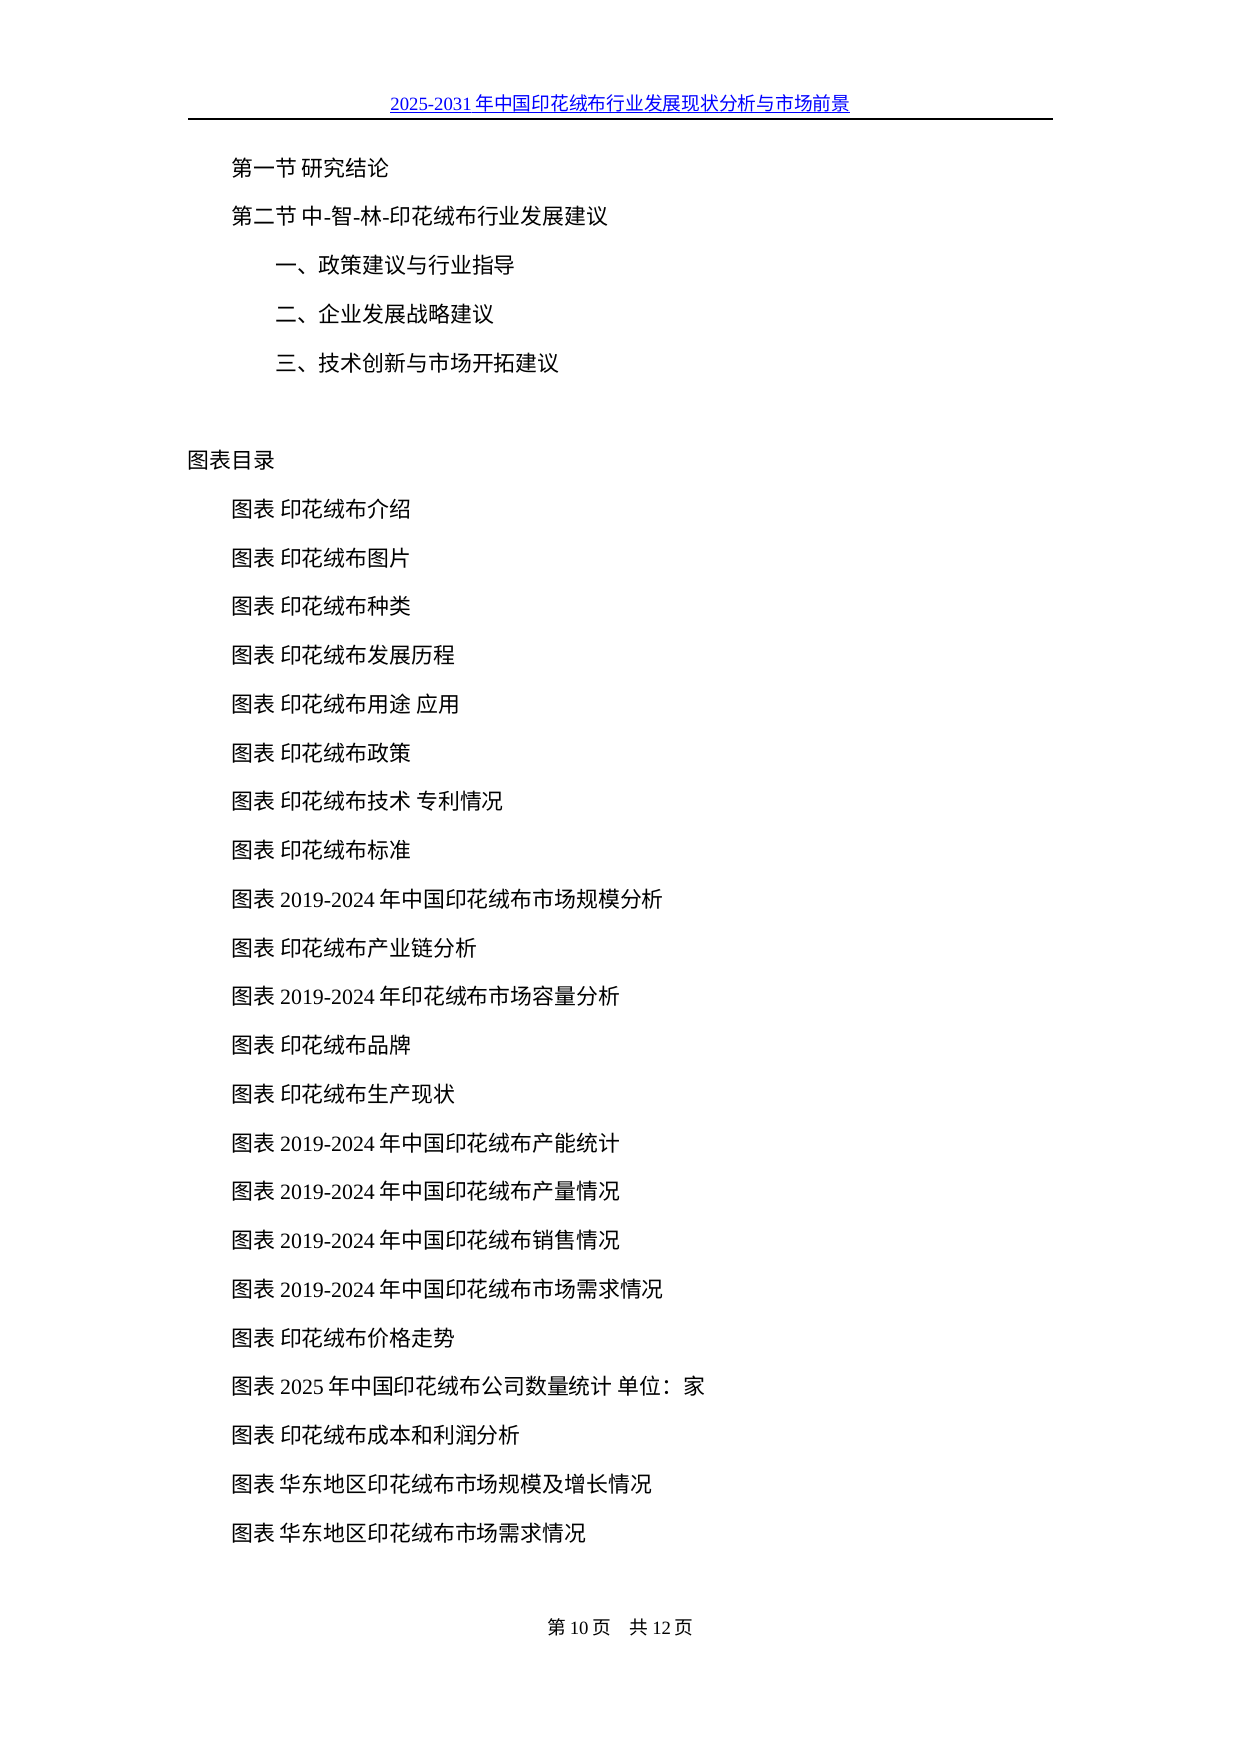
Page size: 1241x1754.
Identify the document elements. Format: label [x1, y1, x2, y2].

text [187, 150, 1053, 1548]
